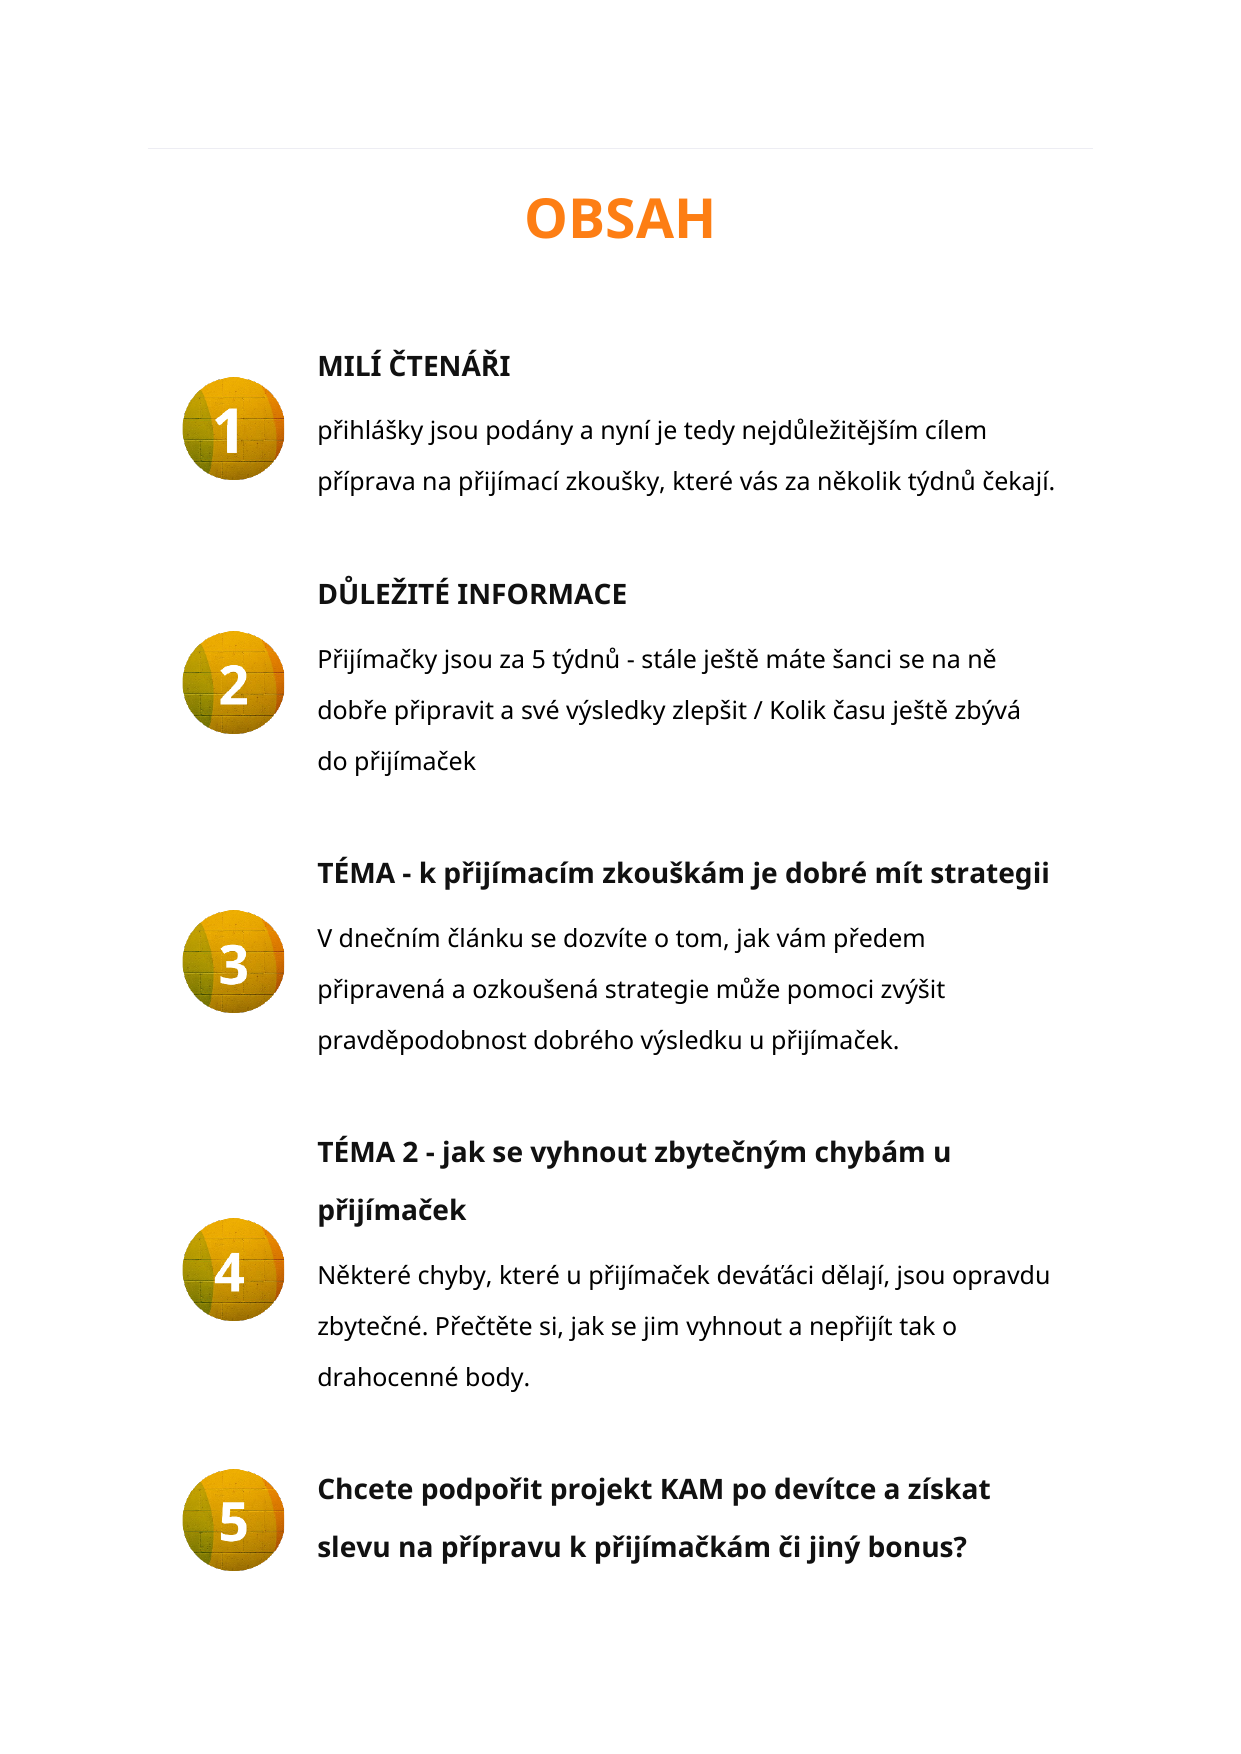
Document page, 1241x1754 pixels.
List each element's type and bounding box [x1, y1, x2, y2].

picture [182, 1218, 285, 1321]
picture [182, 1469, 285, 1571]
picture [182, 377, 285, 480]
picture [182, 631, 285, 734]
picture [182, 910, 285, 1013]
